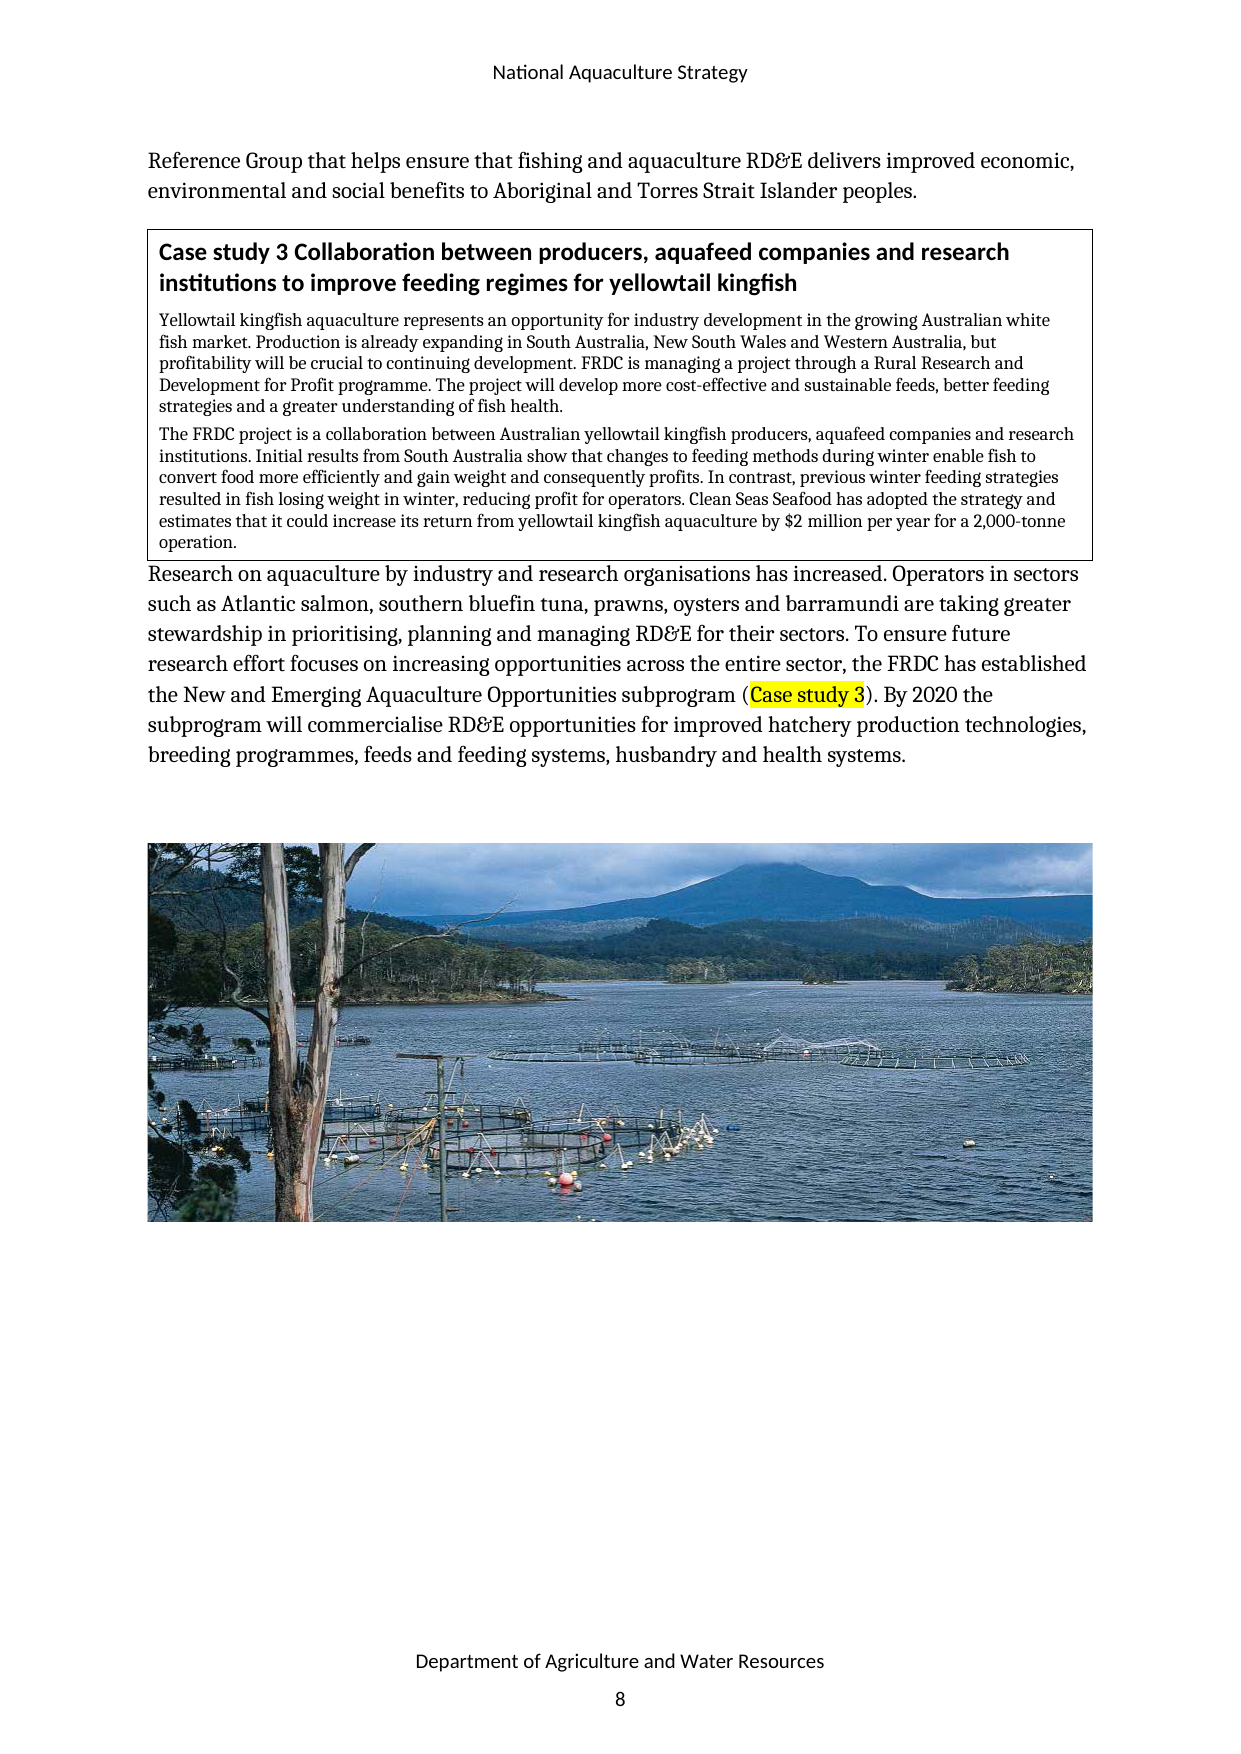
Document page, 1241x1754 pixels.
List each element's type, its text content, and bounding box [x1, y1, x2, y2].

text Research on aquaculture by industry and research organisations has increased. Operators in sectors such as Atlantic salmon, southern bluefin tuna, prawns, oysters and barramundi are taking greater stewardship in prioritising, planning and managing RD&E for their sectors. To ensure future research effort focuses on increasing opportunities across the entire sector, the FRDC has established the New and Emerging Aquaculture Opportunities subprogram (Case study 3). By 2020 the subprogram will commercialise RD&E opportunities for improved hatchery production technologies, breeding programmes, feeds and feeding systems, husbandry and health systems. [148, 561, 1092, 768]
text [148, 148, 1092, 204]
table_header Case study 3 Collaboration between producers, aquafeed companies and research institutions to improve feeding regimes for yellowtail kingfish Yellowtail kingfish aquaculture represents an opportunity for industry development in the growing Australian white fish market. Production is already expanding in South Australia, New South Wales and Western Australia, but profitability will be crucial to continuing development. FRDC is managing a project through a Rural Research and Development for Profit programme. The project will develop more cost-effective and sustainable feeds, better feeding strategies and a greater understanding of fish health. The FRDC project is a collaboration between Australian yellowtail kingfish producers, aquafeed companies and research institutions. Initial results from South Australia show that changes to feeding methods during winter enable fish to convert food more efficiently and gain weight and consequently profits. In contrast, previous winter feeding strategies resulted in fish losing weight in winter, reducing profit for operators. Clean Seas Seafood has adopted the strategy and estimates that it could increase its return from yellowtail kingfish aquaculture by $2 million per year for a 2,000-tonne operation. [148, 230, 1092, 559]
